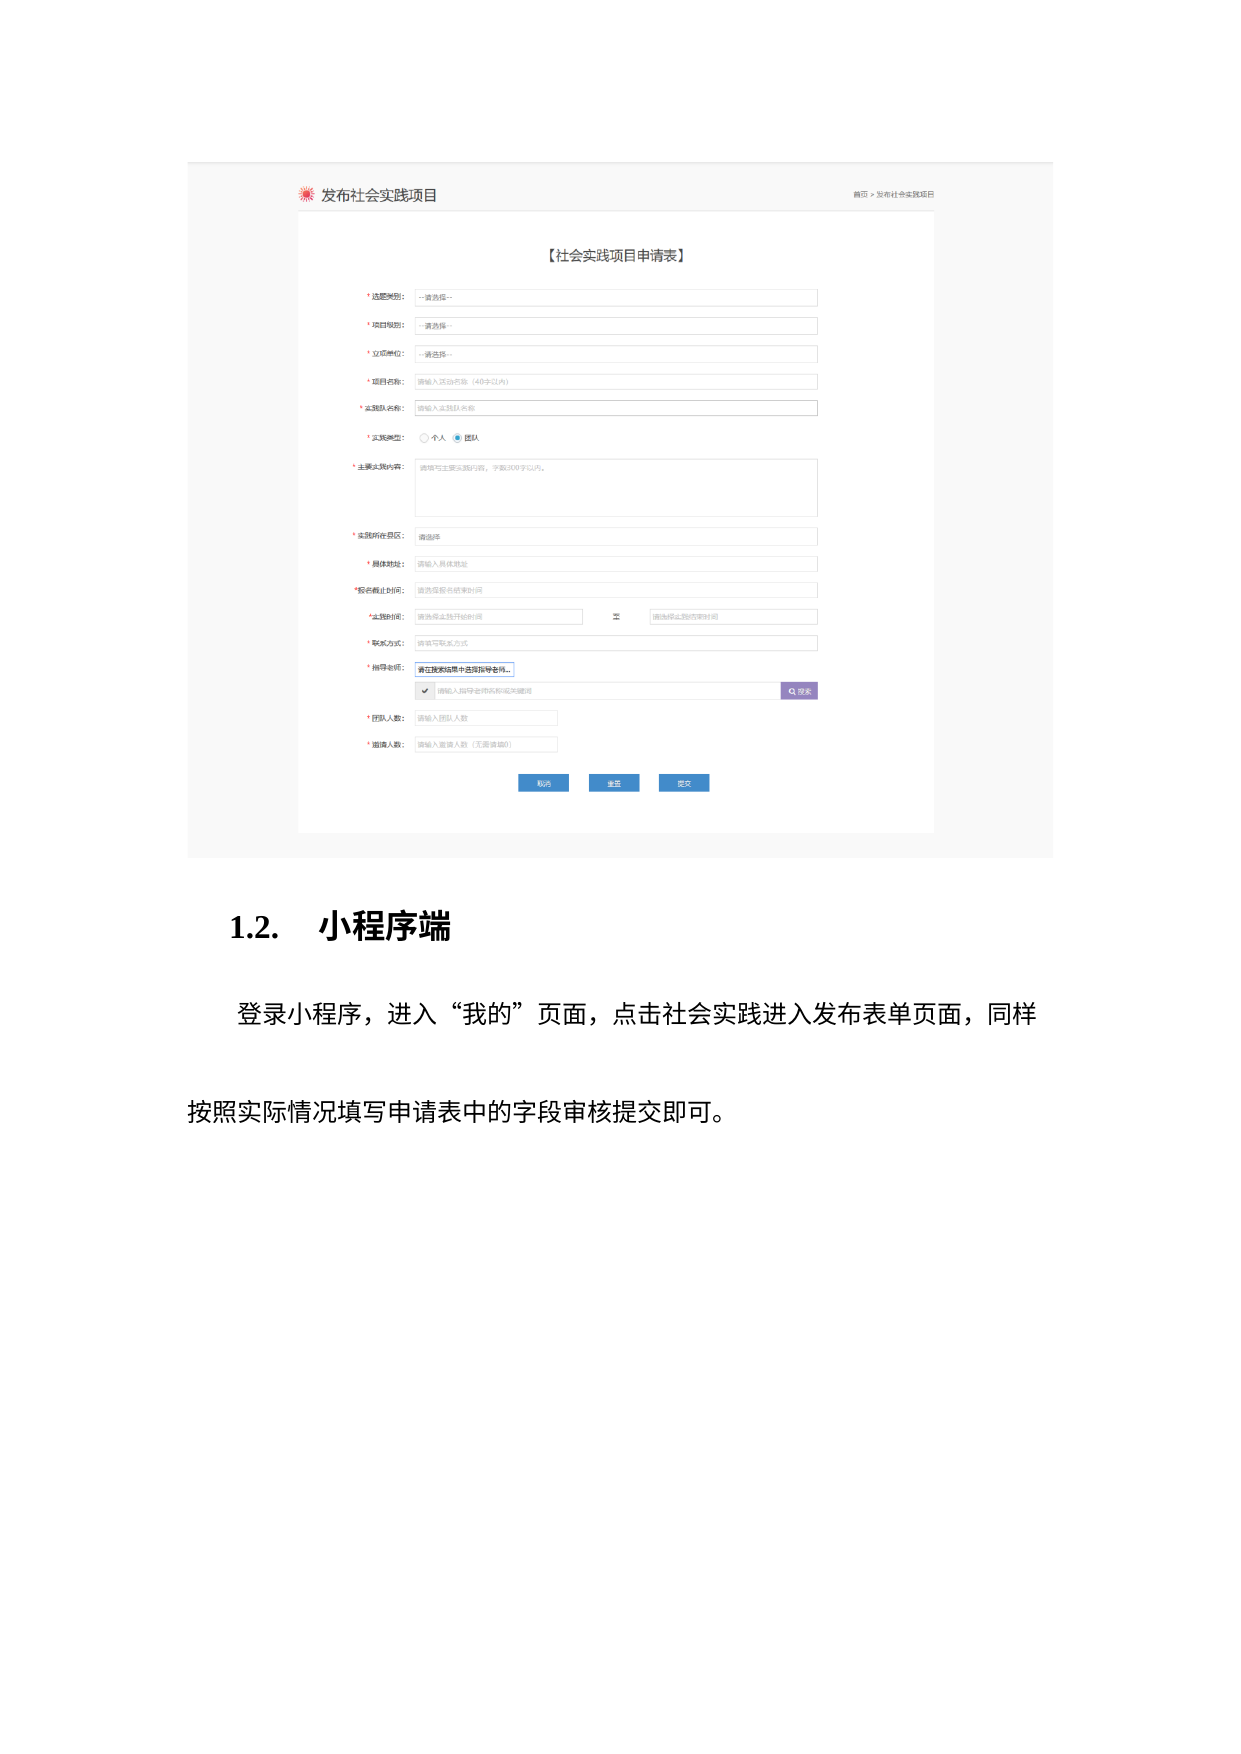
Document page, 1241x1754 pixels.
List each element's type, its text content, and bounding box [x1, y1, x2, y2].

text 登录小程序，进入“我的”页面，点击社会实践进入发布表单页面，同样按照实际情况填写申请表中的字段审核提交即可。 [187, 980, 1053, 1143]
picture [187, 162, 1054, 858]
subtitle 小程序端 [229, 891, 1053, 956]
